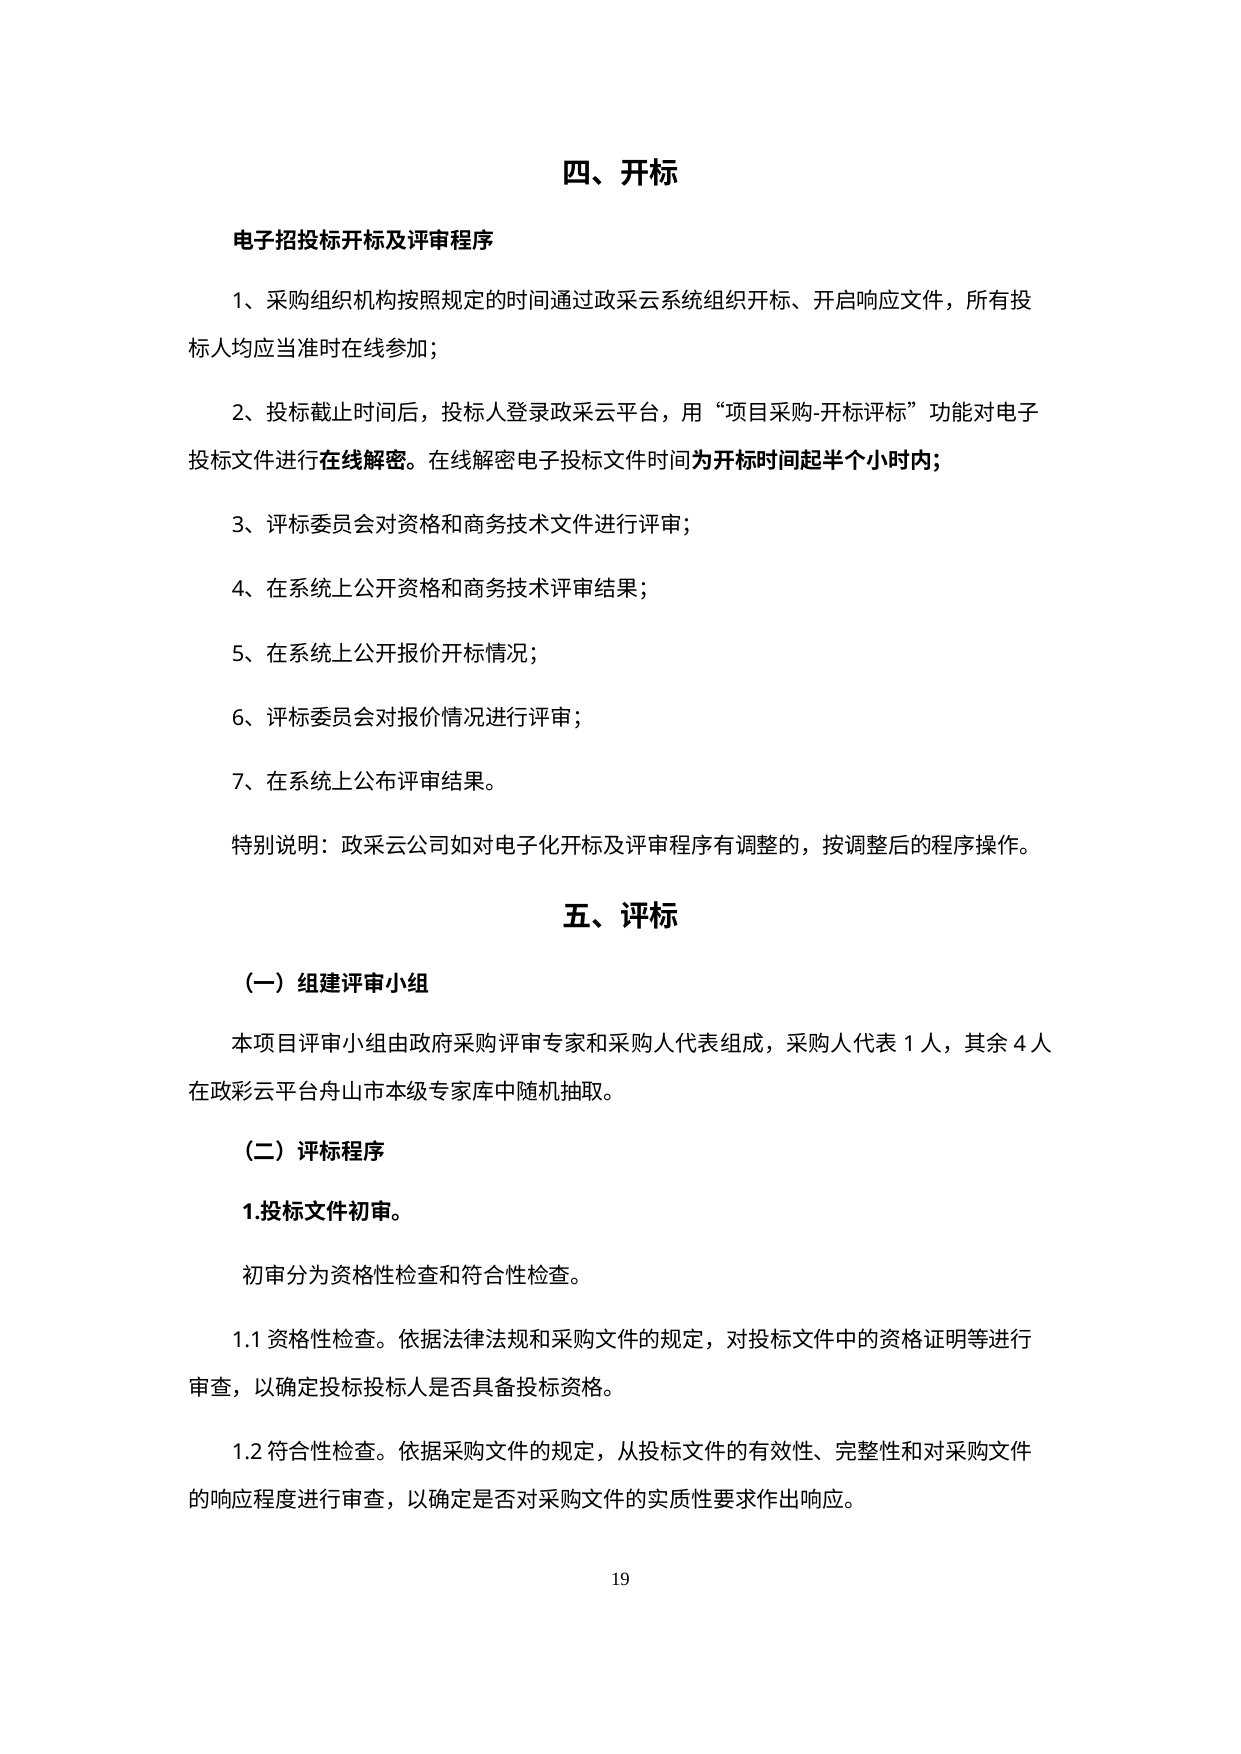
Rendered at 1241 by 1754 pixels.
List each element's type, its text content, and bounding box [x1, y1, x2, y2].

text 4、在系统上公开资格和商务技术评审结果； [188, 571, 1052, 603]
text 5、在系统上公开报价开标情况； [188, 636, 1052, 667]
text 1.1资格性检查。依据法律法规和采购文件的规定，对投标文件中的资格证明等进行审查，以确定投标投标人是否具备投标资格。 [188, 1322, 1052, 1401]
text 1.2符合性检查。依据采购文件的规定，从投标文件的有效性、完整性和对采购文件的响应程度进行审查，以确定是否对采购文件的实质性要求作出响应。 [188, 1434, 1052, 1513]
text （二）评标程序 [188, 1134, 1052, 1165]
text 2、投标截止时间后，投标人登录政采云平台，用“项目采购-开标评标”功能对电子投标文件进行在线解密。在线解密电子投标文件时间为开标时间起半个小时内； [188, 395, 1052, 474]
text 四、开标 [188, 150, 1052, 192]
text 6、评标委员会对报价情况进行评审； [188, 700, 1052, 732]
text 7、在系统上公布评审结果。 [188, 764, 1052, 796]
text 电子招投标开标及评审程序 [188, 223, 1052, 255]
text 本项目评审小组由政府采购评审专家和采购人代表组成，采购人代表1人，其余4人在政彩云平台舟山市本级专家库中随机抽取。 [188, 1026, 1052, 1105]
text 五、评标 [188, 893, 1052, 935]
text 特别说明：政采云公司如对电子化开标及评审程序有调整的，按调整后的程序操作。 [188, 828, 1052, 860]
text 3、评标委员会对资格和商务技术文件进行评审； [188, 507, 1052, 539]
text 初审分为资格性检查和符合性检查。 [188, 1258, 1061, 1290]
text 1.投标文件初审。 [188, 1194, 1061, 1226]
text （一）组建评审小组 [188, 966, 1052, 998]
text 1、采购组织机构按照规定的时间通过政采云系统组织开标、开启响应文件，所有投标人均应当准时在线参加； [188, 283, 1052, 363]
